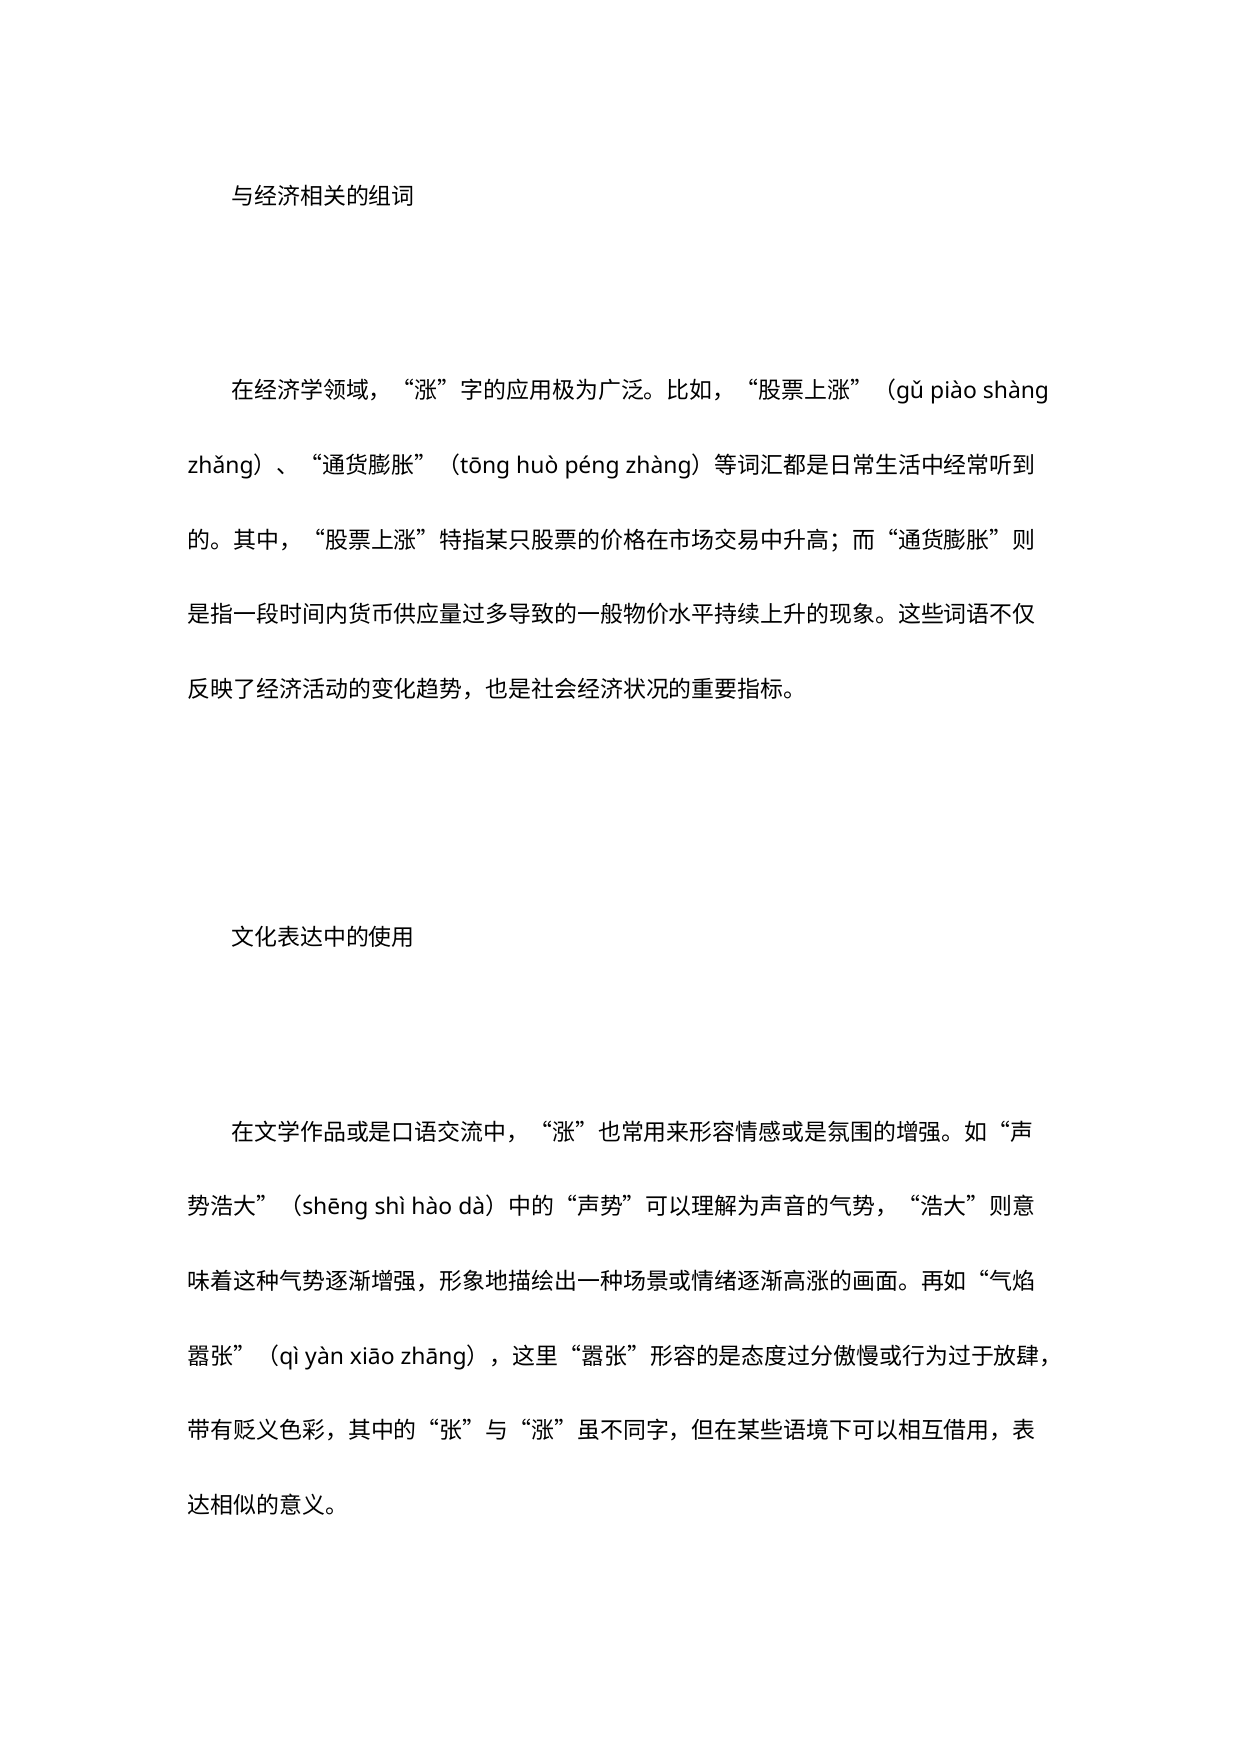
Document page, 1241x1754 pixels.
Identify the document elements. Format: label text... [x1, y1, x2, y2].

text 在文学作品或是口语交流中，“涨”也常用来形容情感或是氛围的增强。如“声势浩大”（shēng shì hào dà）中的“声势”可以理解为声音的气势，“浩大”则意味着这种气势逐渐增强，形象地描绘出一种场景或情绪逐渐高涨的画面。再如“气焰嚣张”（qì yàn xiāo zhāng），这里“嚣张”形容的是态度过分傲慢或行为过于放肆，带有贬义色彩，其中的“张”与“涨”虽不同字，但在某些语境下可以相互借用，表达相似的意义。 [187, 1098, 1053, 1536]
text 在经济学领域，“涨”字的应用极为广泛。比如，“股票上涨”（gǔ piào shàng zhǎng）、“通货膨胀”（tōng huò péng zhàng）等词汇都是日常生活中经常听到的。其中，“股票上涨”特指某只股票的价格在市场交易中升高；而“通货膨胀”则是指一段时间内货币供应量过多导致的一般物价水平持续上升的现象。这些词语不仅反映了经济活动的变化趋势，也是社会经济状况的重要指标。 [187, 356, 1053, 720]
text 与经济相关的组词 [187, 162, 1053, 227]
text 文化表达中的使用 [187, 903, 1053, 968]
